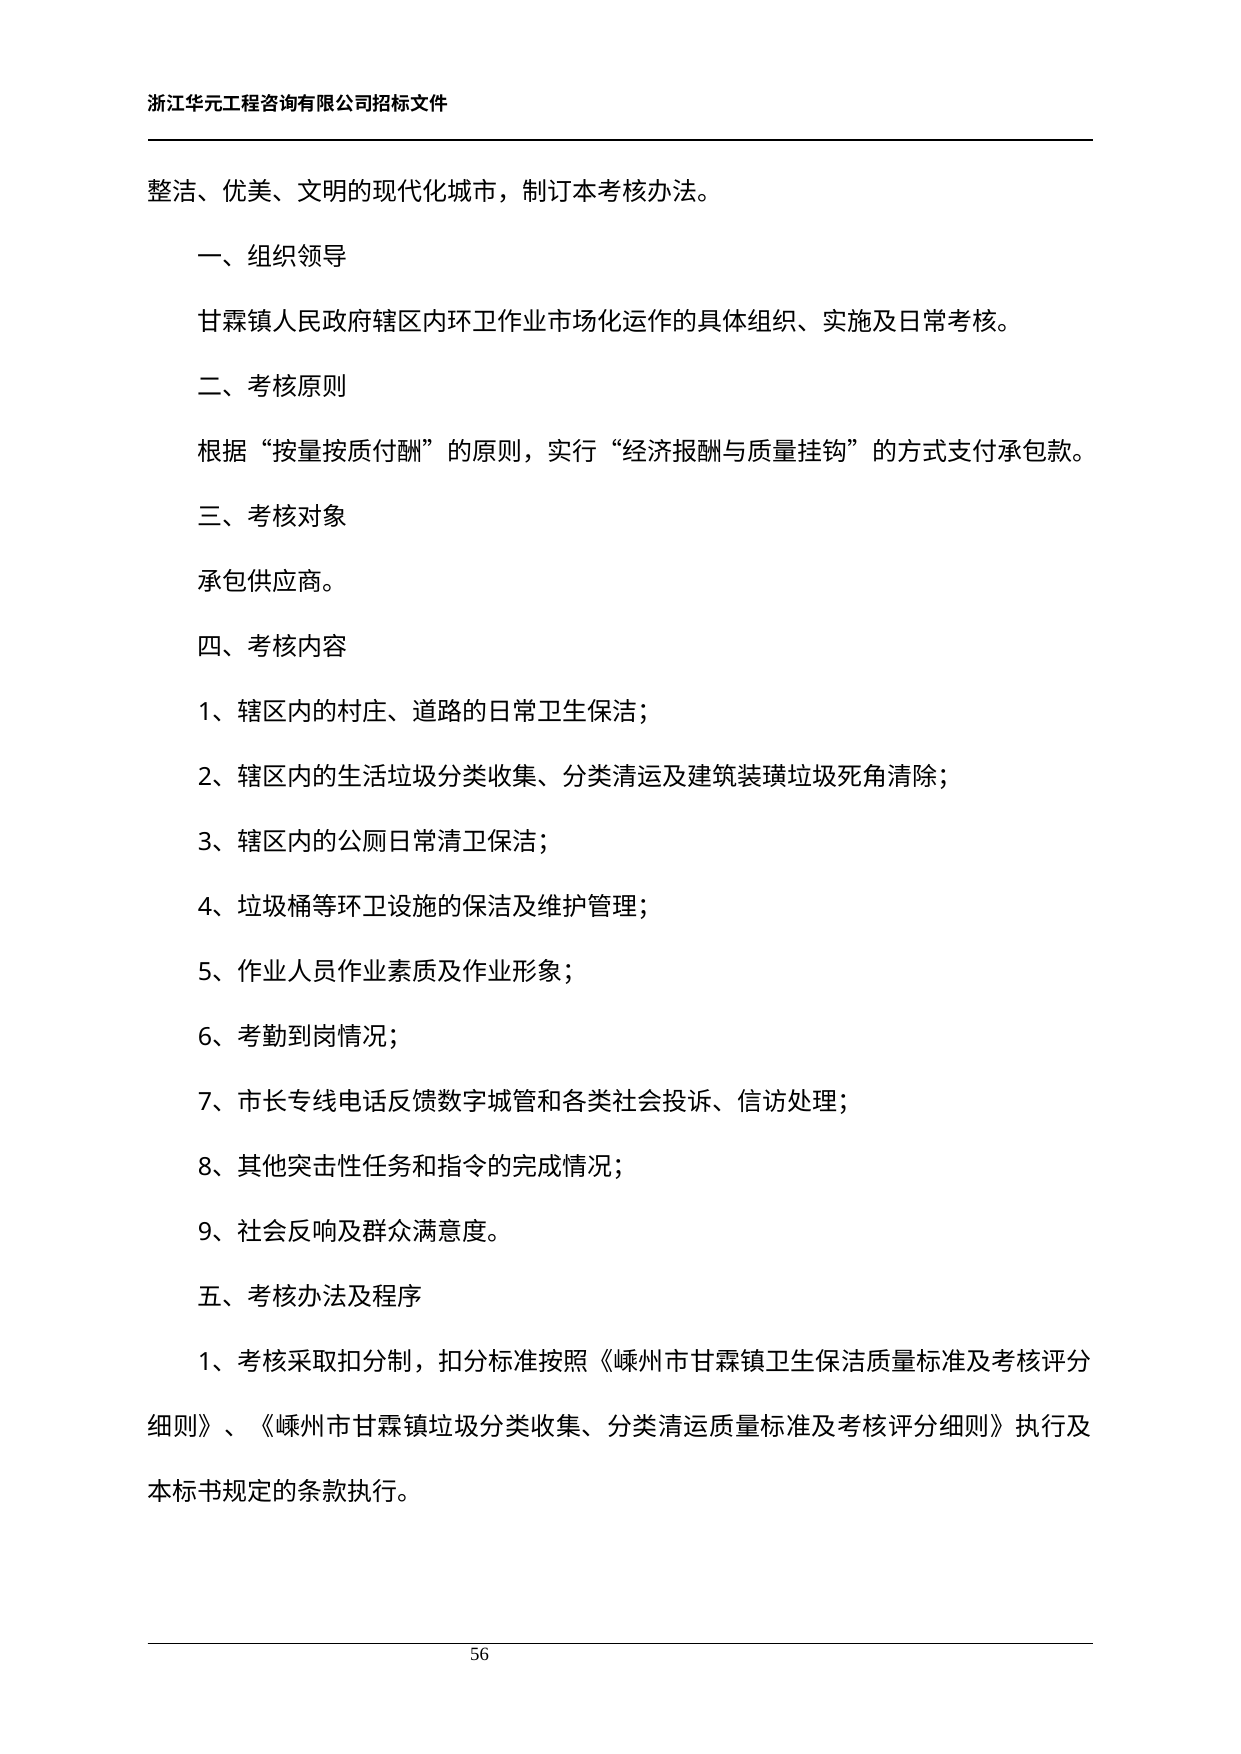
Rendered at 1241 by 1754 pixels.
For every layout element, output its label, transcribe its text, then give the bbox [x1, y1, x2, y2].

text 6、考勤到岗情况； [148, 1002, 1093, 1067]
text 三、考核对象 [148, 482, 1093, 547]
text 甘霖镇人民政府辖区内环卫作业市场化运作的具体组织、实施及日常考核。 [148, 287, 1093, 352]
text 四、考核内容 [148, 612, 1093, 677]
text 2、辖区内的生活垃圾分类收集、分类清运及建筑装璜垃圾死角清除； [148, 742, 1093, 807]
text 3、辖区内的公厕日常清卫保洁； [148, 807, 1093, 872]
text 根据“按量按质付酬”的原则，实行“经济报酬与质量挂钩”的方式支付承包款。 [148, 417, 1093, 482]
text 1、辖区内的村庄、道路的日常卫生保洁； [148, 677, 1093, 742]
text 五、考核办法及程序 [148, 1262, 1093, 1327]
text 二、考核原则 [148, 352, 1093, 417]
text 5、作业人员作业素质及作业形象； [148, 937, 1093, 1002]
text 4、垃圾桶等环卫设施的保洁及维护管理； [148, 872, 1093, 937]
text 承包供应商。 [148, 547, 1093, 612]
text 7、市长专线电话反馈数字城管和各类社会投诉、信访处理； [148, 1067, 1093, 1132]
text 一、组织领导 [148, 222, 1093, 287]
text 1、考核采取扣分制，扣分标准按照《嵊州市甘霖镇卫生保洁质量标准及考核评分细则》、《嵊州市甘霖镇垃圾分类收集、分类清运质量标准及考核评分细则》执行及本标书规定的条款执行。 [148, 1327, 1093, 1522]
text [148, 157, 1093, 222]
text 8、其他突击性任务和指令的完成情况； [148, 1132, 1093, 1197]
text 9、社会反响及群众满意度。 [148, 1197, 1093, 1262]
